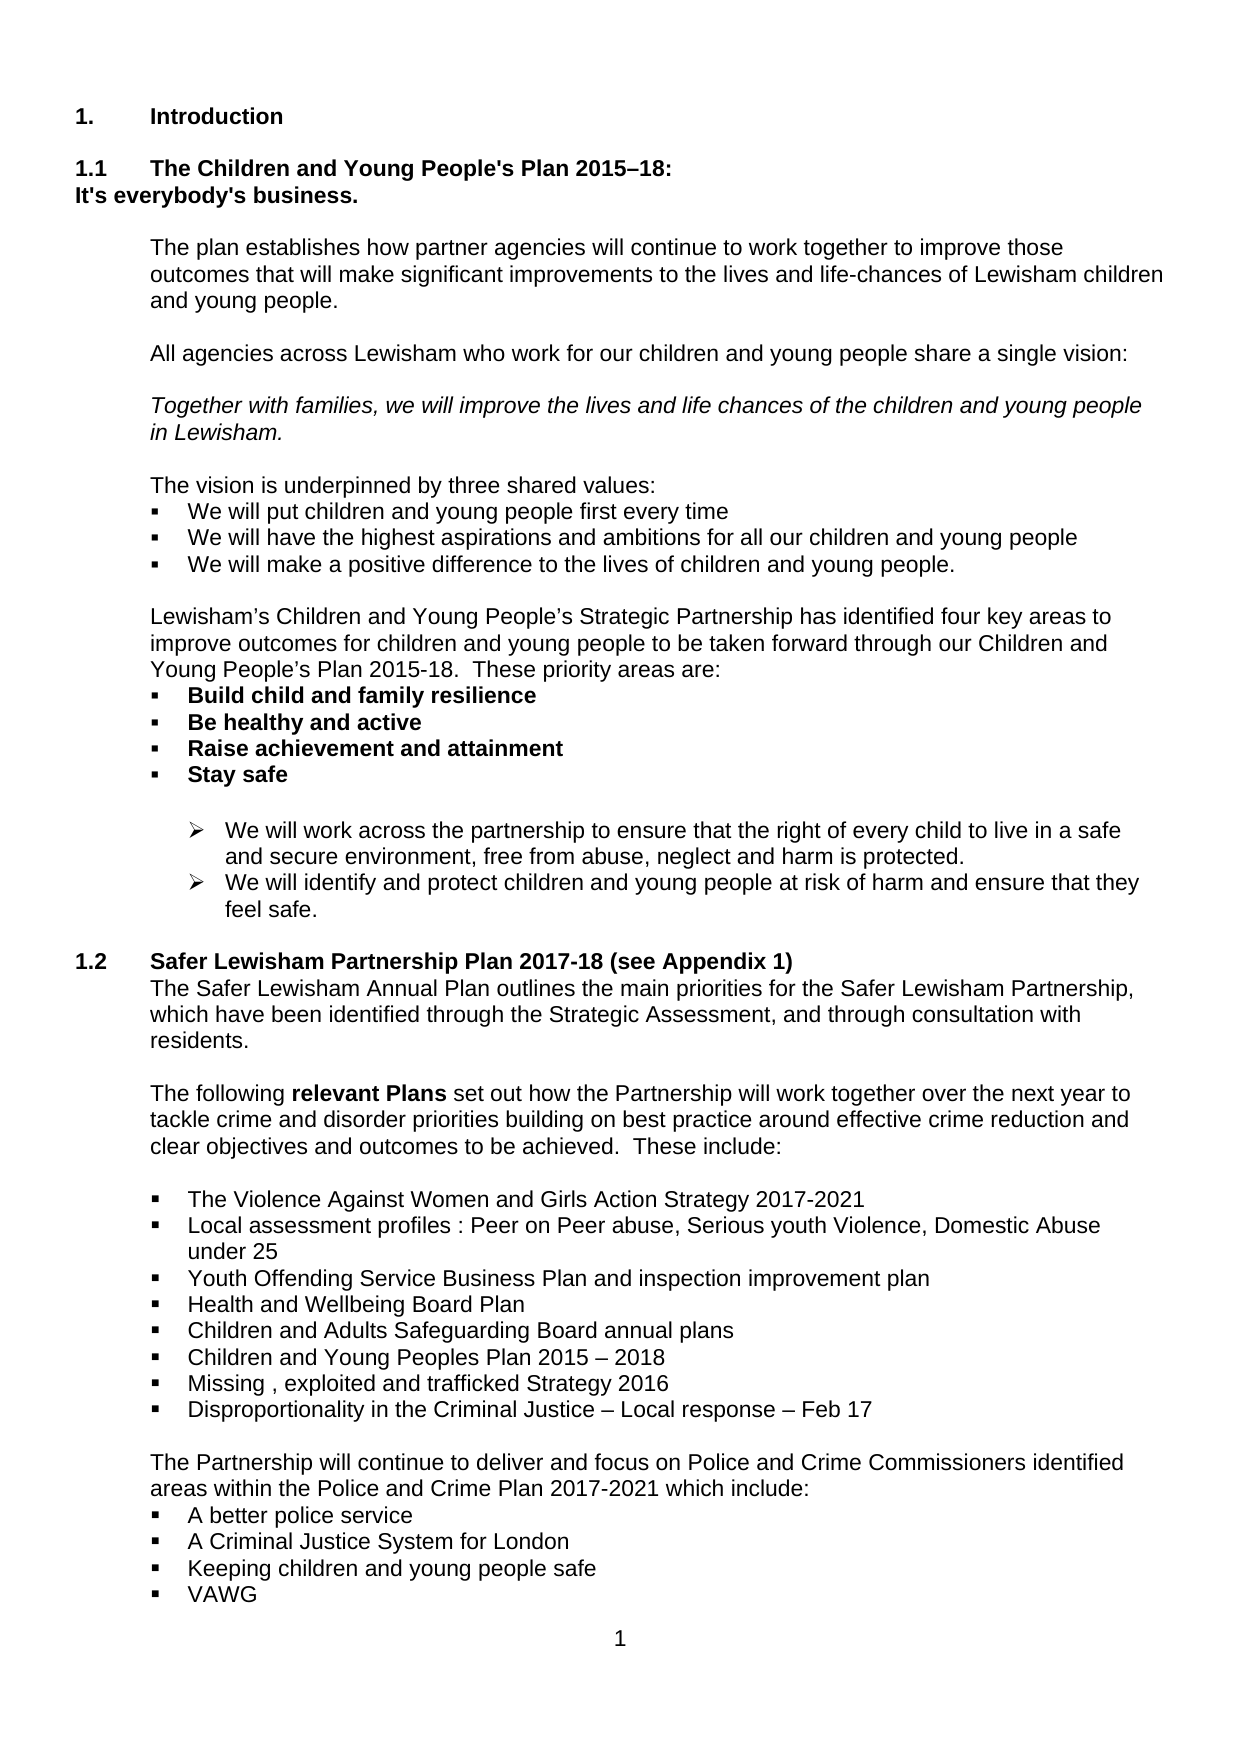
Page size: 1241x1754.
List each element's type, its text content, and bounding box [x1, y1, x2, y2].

list Keeping children and young people safe [150, 1554, 1165, 1581]
list Local assessment profiles : Peer on Peer abuse, Serious youth Violence, Domestic Abuse under 25 [150, 1212, 1165, 1264]
text All agencies across Lewisham who work for our children and young people share a single vision: [150, 340, 1165, 366]
subtitle It's everybody's business. [75, 182, 1165, 208]
list We will make a positive difference to the lives of children and young people. [150, 551, 1165, 577]
subtitle Stay safe [150, 761, 1165, 788]
text Together with families, we will improve the lives and life chances of the children and young people in Lewisham. [150, 392, 1165, 445]
subtitle Build child and family resilience [150, 682, 1165, 709]
subtitle Raise achievement and attainment [150, 735, 1165, 761]
text The plan establishes how partner agencies will continue to work together to improve those outcomes that will make significant improvements to the lives and life-chances of Lewisham children and young people. [150, 234, 1165, 313]
list We will work across the partnership to ensure that the right of every child to live in a safe and secure environment, free from abuse, neglect and harm is protected. [187, 817, 1165, 869]
list We will have the highest aspirations and ambitions for all our children and young people [150, 524, 1165, 551]
list Children and Young Peoples Plan 2015 – 2018 [150, 1344, 1165, 1370]
list Children and Adults Safeguarding Board annual plans [150, 1317, 1165, 1344]
list We will identify and protect children and young people at risk of harm and ensure that they feel safe. [187, 869, 1165, 922]
text The following relevant Plans set out how the Partnership will work together over the next year to tackle crime and disorder priorities building on best practice around effective crime reduction and clear objectives and outcomes to be achieved. These include: [150, 1080, 1165, 1159]
text The Safer Lewisham Annual Plan outlines the main priorities for the Safer Lewisham Partnership, which have been identified through the Strategic Assessment, and through consultation with residents. [150, 975, 1165, 1054]
list The Violence Against Women and Girls Action Strategy 2017-2021 [150, 1186, 1165, 1212]
list A Criminal Justice System for London [150, 1528, 1165, 1554]
list Youth Offending Service Business Plan and inspection improvement plan [150, 1264, 1165, 1291]
list We will put children and young people first every time [150, 498, 1165, 524]
subtitle Be healthy and active [150, 709, 1165, 735]
subtitle 1.1 The Children and Young People's Plan 2015–18: Page Content 1 [75, 155, 1165, 182]
text 1.2 Safer Lewisham Partnership Plan 2017-18 (see Appendix 1) [75, 948, 1165, 975]
list VAWG [150, 1581, 1165, 1607]
text The vision is underpinned by three shared values: [150, 472, 1165, 498]
list A better police service [150, 1502, 1165, 1528]
list Missing , exploited and trafficked Strategy 2016 [150, 1370, 1165, 1396]
list Disproportionality in the Criminal Justice – Local response – Feb 17 [150, 1396, 1165, 1423]
text Lewisham’s Children and Young People’s Strategic Partnership has identified four key areas to improve outcomes for children and young people to be taken forward through our Children and Young People’s Plan 2015-18. These priority areas are: [150, 603, 1165, 682]
text The Partnership will continue to deliver and focus on Police and Crime Commissioners identified areas within the Police and Crime Plan 2017-2021 which include: [150, 1449, 1165, 1502]
list Health and Wellbeing Board Plan [150, 1291, 1165, 1317]
subtitle 1. Introduction [75, 103, 1165, 129]
